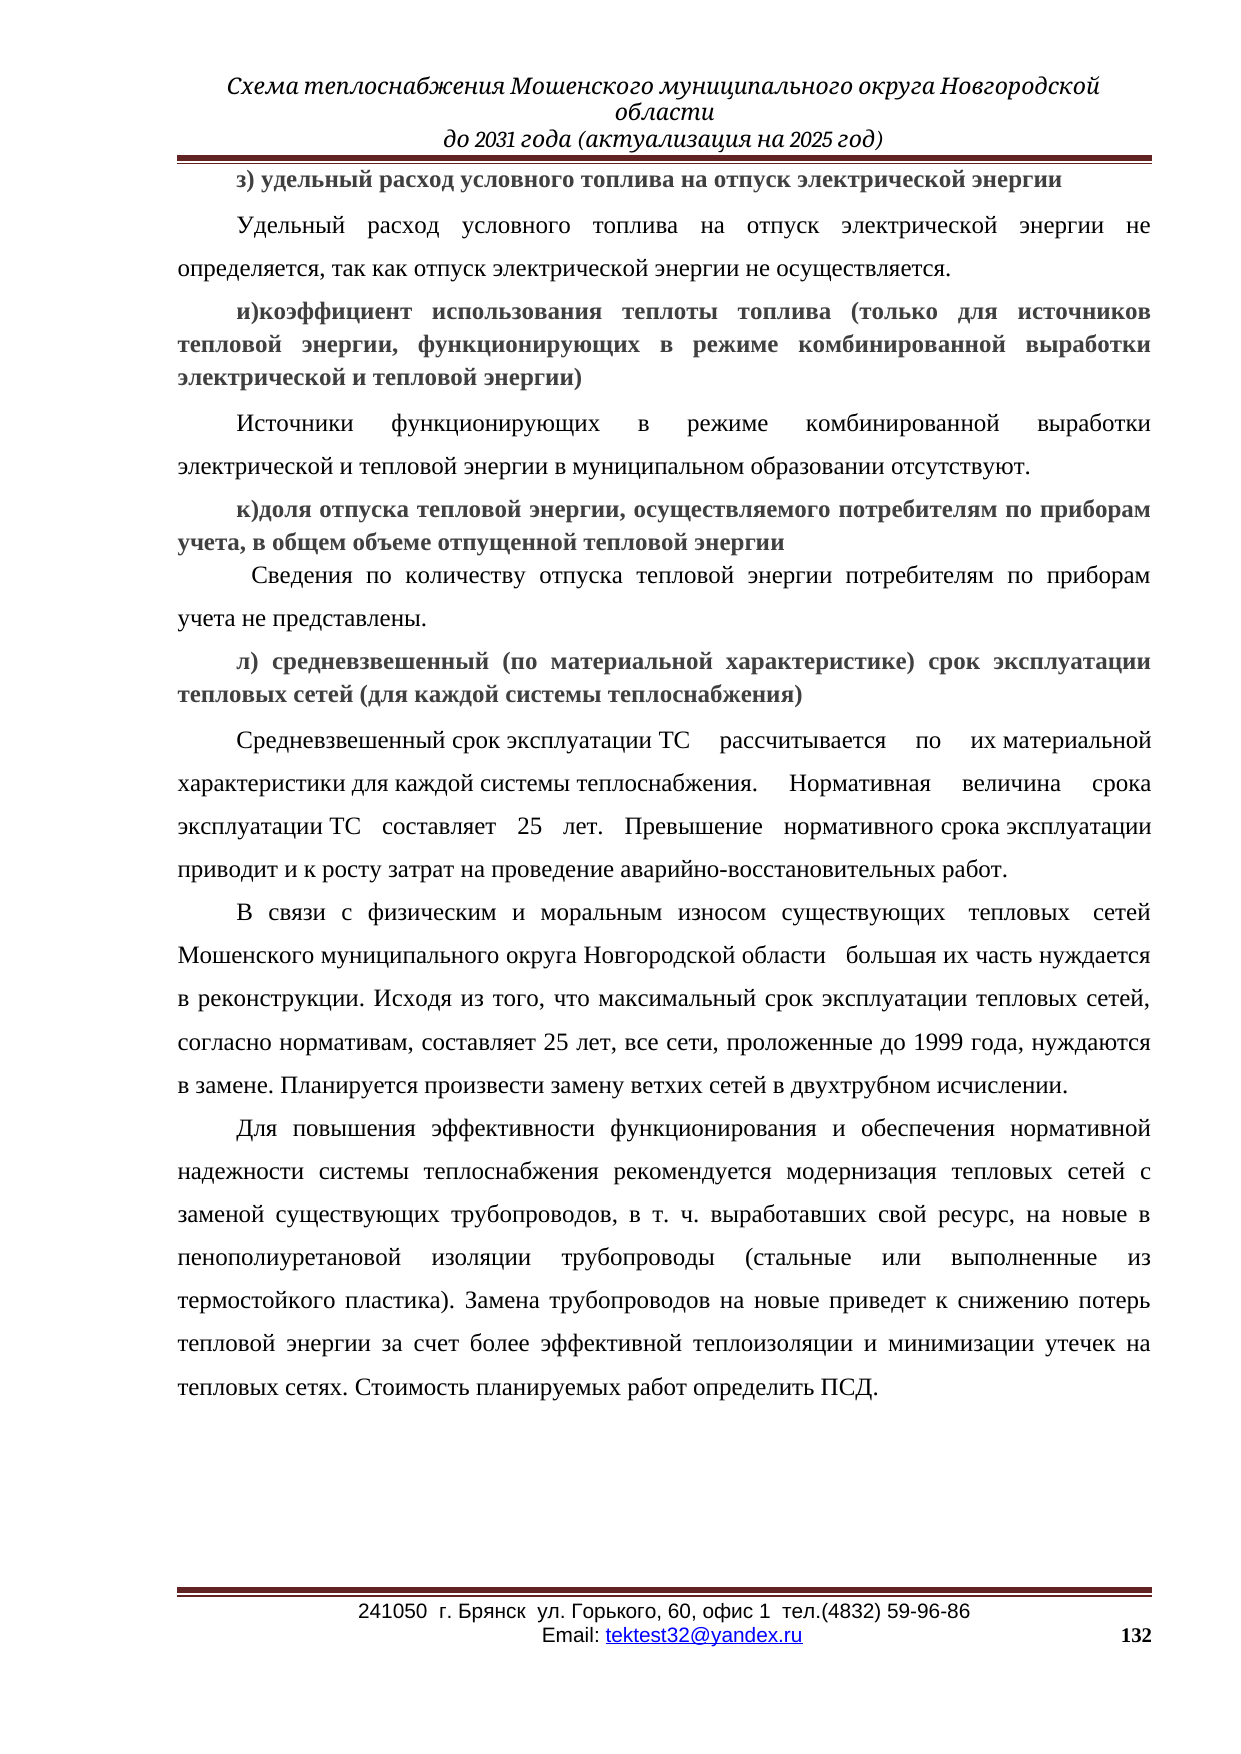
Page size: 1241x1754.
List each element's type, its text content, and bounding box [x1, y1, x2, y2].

subtitle з) удельный расход условного топлива на отпуск электрической энергии [177, 164, 1152, 193]
text Сведения по количеству отпуска тепловой энергии потребителям по приборам учета не представлены. [177, 560, 1152, 632]
subtitle и)коэффициент использования теплоты топлива (только для источников тепловой энергии, функционирующих в режиме комбинированной выработки электрической и тепловой энергии) [177, 296, 1152, 391]
subtitle л) средневзвешенный (по материальной характеристике) срок эксплуатации тепловых сетей (для каждой системы теплоснабжения) [177, 646, 1152, 708]
list Источники функционирующих в режиме комбинированной выработки электрической и тепловой энергии в муниципальном образовании отсутствуют. [177, 408, 1152, 479]
list В связи с физическим и моральным износом существующих тепловых сетей Мошенского муниципального округа Новгородской области большая их часть нуждается в реконструкции. Исходя из того, что максимальный срок эксплуатации тепловых сетей, согласно нормативам, составляет 25 лет, все сети, проложенные до 1999 года, нуждаются в замене. Планируется произвести замену ветхих сетей в двухтрубном исчислении. [177, 897, 1152, 1098]
list Средневзвешенный срок эксплуатации ТС рассчитывается по их материальной характеристики для каждой системы теплоснабжения. Нормативная величина срока эксплуатации ТС составляет 25 лет. Превышение нормативного срока эксплуатации приводит и к росту затрат на проведение аварийно-восстановительных работ. [177, 725, 1152, 883]
text Для повышения эффективности функционирования и обеспечения нормативной надежности системы теплоснабжения рекомендуется модернизация тепловых сетей с заменой существующих трубопроводов, в т. ч. выработавших свой ресурс, на новые в пенополиуретановой изоляции трубопроводы (стальные или выполненные из термостойкого пластика). Замена трубопроводов на новые приведет к снижению потерь тепловой энергии за счет более эффективной теплоизоляции и минимизации утечек на тепловых сетях. Стоимость планируемых работ определить ПСД. [177, 1113, 1152, 1400]
list Удельный расход условного топлива на отпуск электрической энергии не определяется, так как отпуск электрической энергии не осуществляется. [177, 210, 1152, 282]
subtitle к)доля отпуска тепловой энергии, осуществляемого потребителям по приборам учета, в общем объеме отпущенной тепловой энергии [177, 494, 1152, 556]
